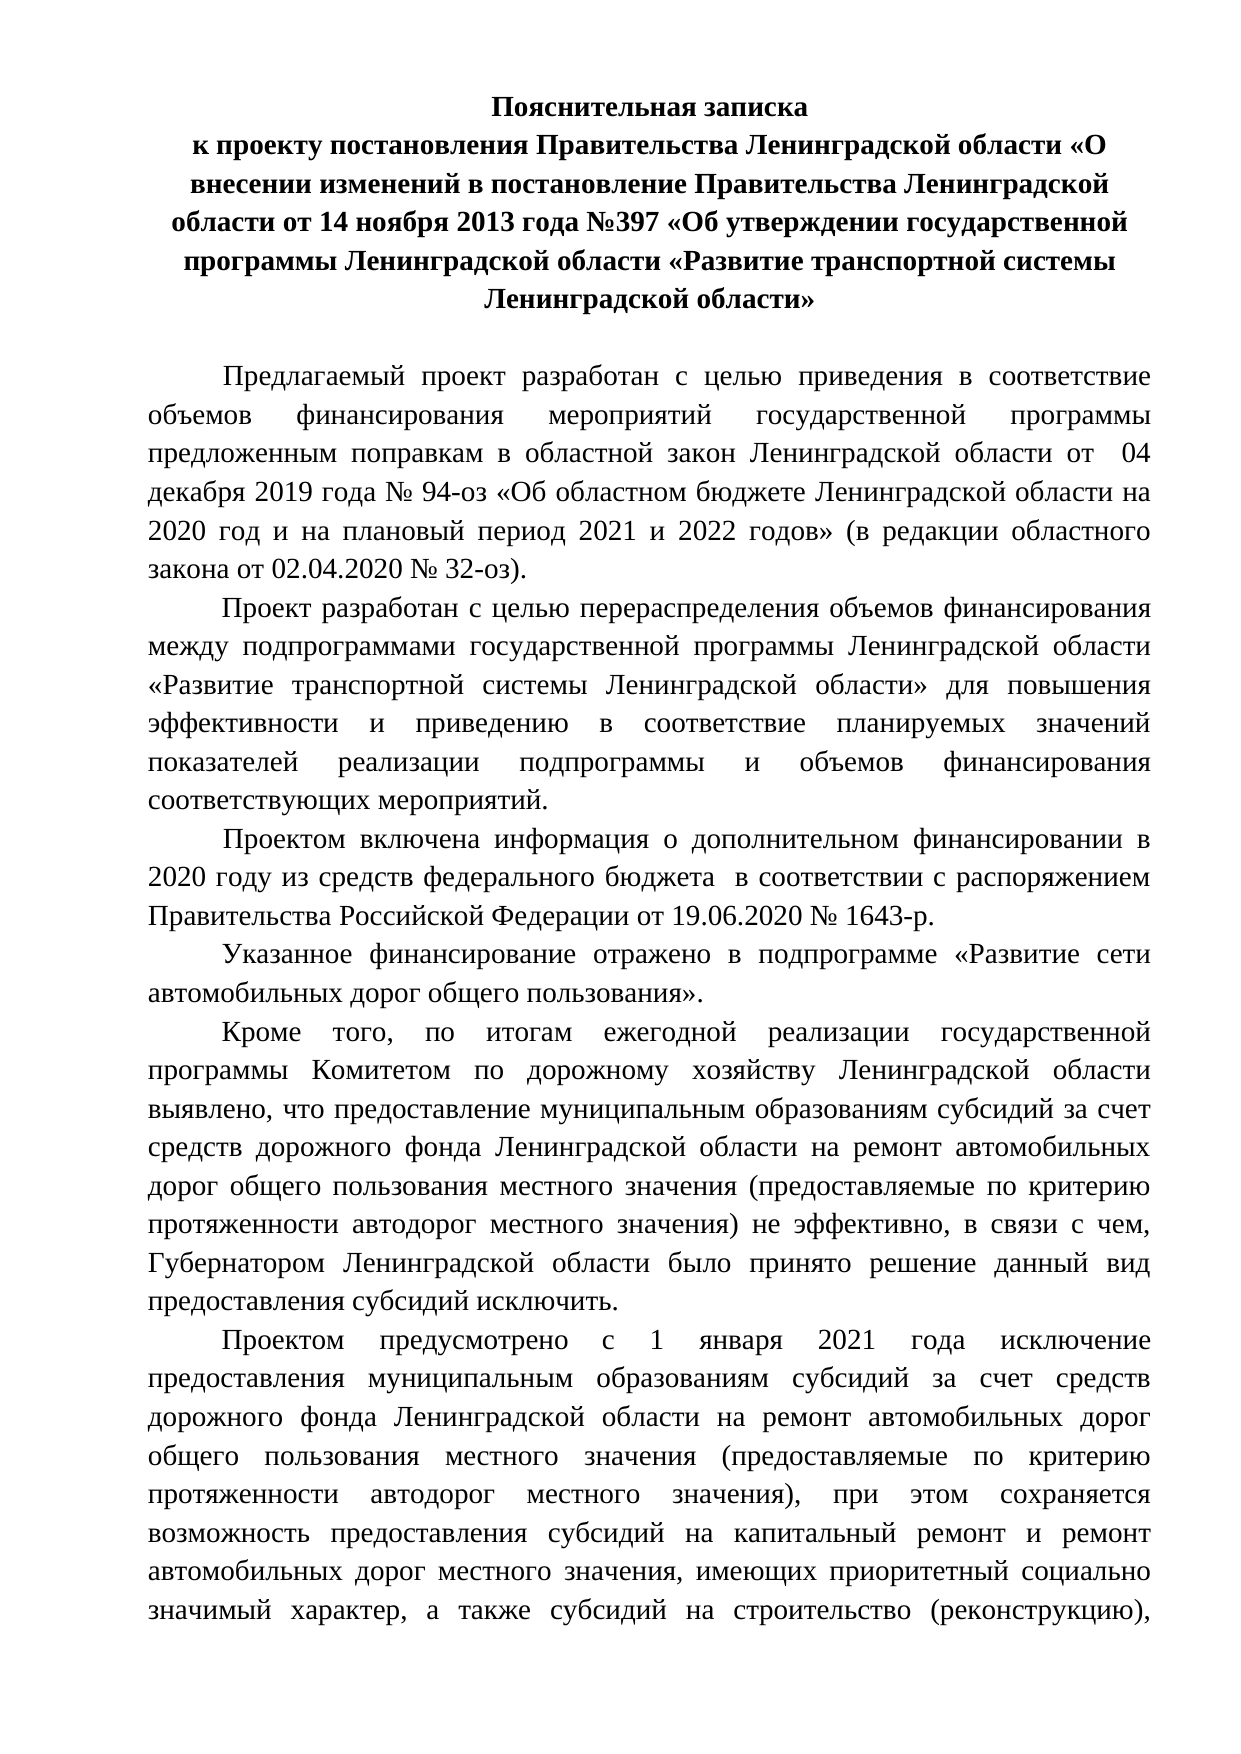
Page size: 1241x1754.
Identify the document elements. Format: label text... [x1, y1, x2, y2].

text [148, 1322, 1152, 1625]
text Пояснительная записка [148, 89, 1152, 122]
text Предлагаемый проект разработан с целью приведения в соответствие объемов финансирования мероприятий государственной программы предложенным поправкам в областной закон Ленинградской области от 04 декабря 2019 года № 94-оз «Об областном бюджете Ленинградской области на 2020 год и на плановый период 2021 и 2022 годов» (в редакции областного закона от 02.04.2020 № 32-оз). [148, 358, 1152, 585]
text Кроме того, по итогам ежегодной реализации государственной программы Комитетом по дорожному хозяйству Ленинградской области выявлено, что предоставление муниципальным образованиям субсидий за счет средств дорожного фонда Ленинградской области на ремонт автомобильных дорог общего пользования местного значения (предоставляемые по критерию протяженности автодорог местного значения) не эффективно, в связи с чем, Губернатором Ленинградской области было принято решение данный вид предоставления субсидий исключить. [148, 1014, 1152, 1317]
text Проектом включена информация о дополнительном финансировании в 2020 году из средств федерального бюджета в соответствии с распоряжением Правительства Российской Федерации от 19.06.2020 № 1643-р. [148, 821, 1152, 932]
text Указанное финансирование отражено в подпрограмме «Развитие сети автомобильных дорог общего пользования». [148, 937, 1152, 1009]
text Проект разработан с целью перераспределения объемов финансирования между подпрограммами государственной программы Ленинградской области «Развитие транспортной системы Ленинградской области» для повышения эффективности и приведению в соответствие планируемых значений показателей реализации подпрограммы и объемов финансирования соответствующих мероприятий. [148, 590, 1152, 816]
text к проекту постановления Правительства Ленинградской области «О внесении изменений в постановление Правительства Ленинградской области от 14 ноября 2013 года №397 «Об утверждении государственной программы Ленинградской области «Развитие транспортной системы Ленинградской области» [148, 127, 1152, 315]
